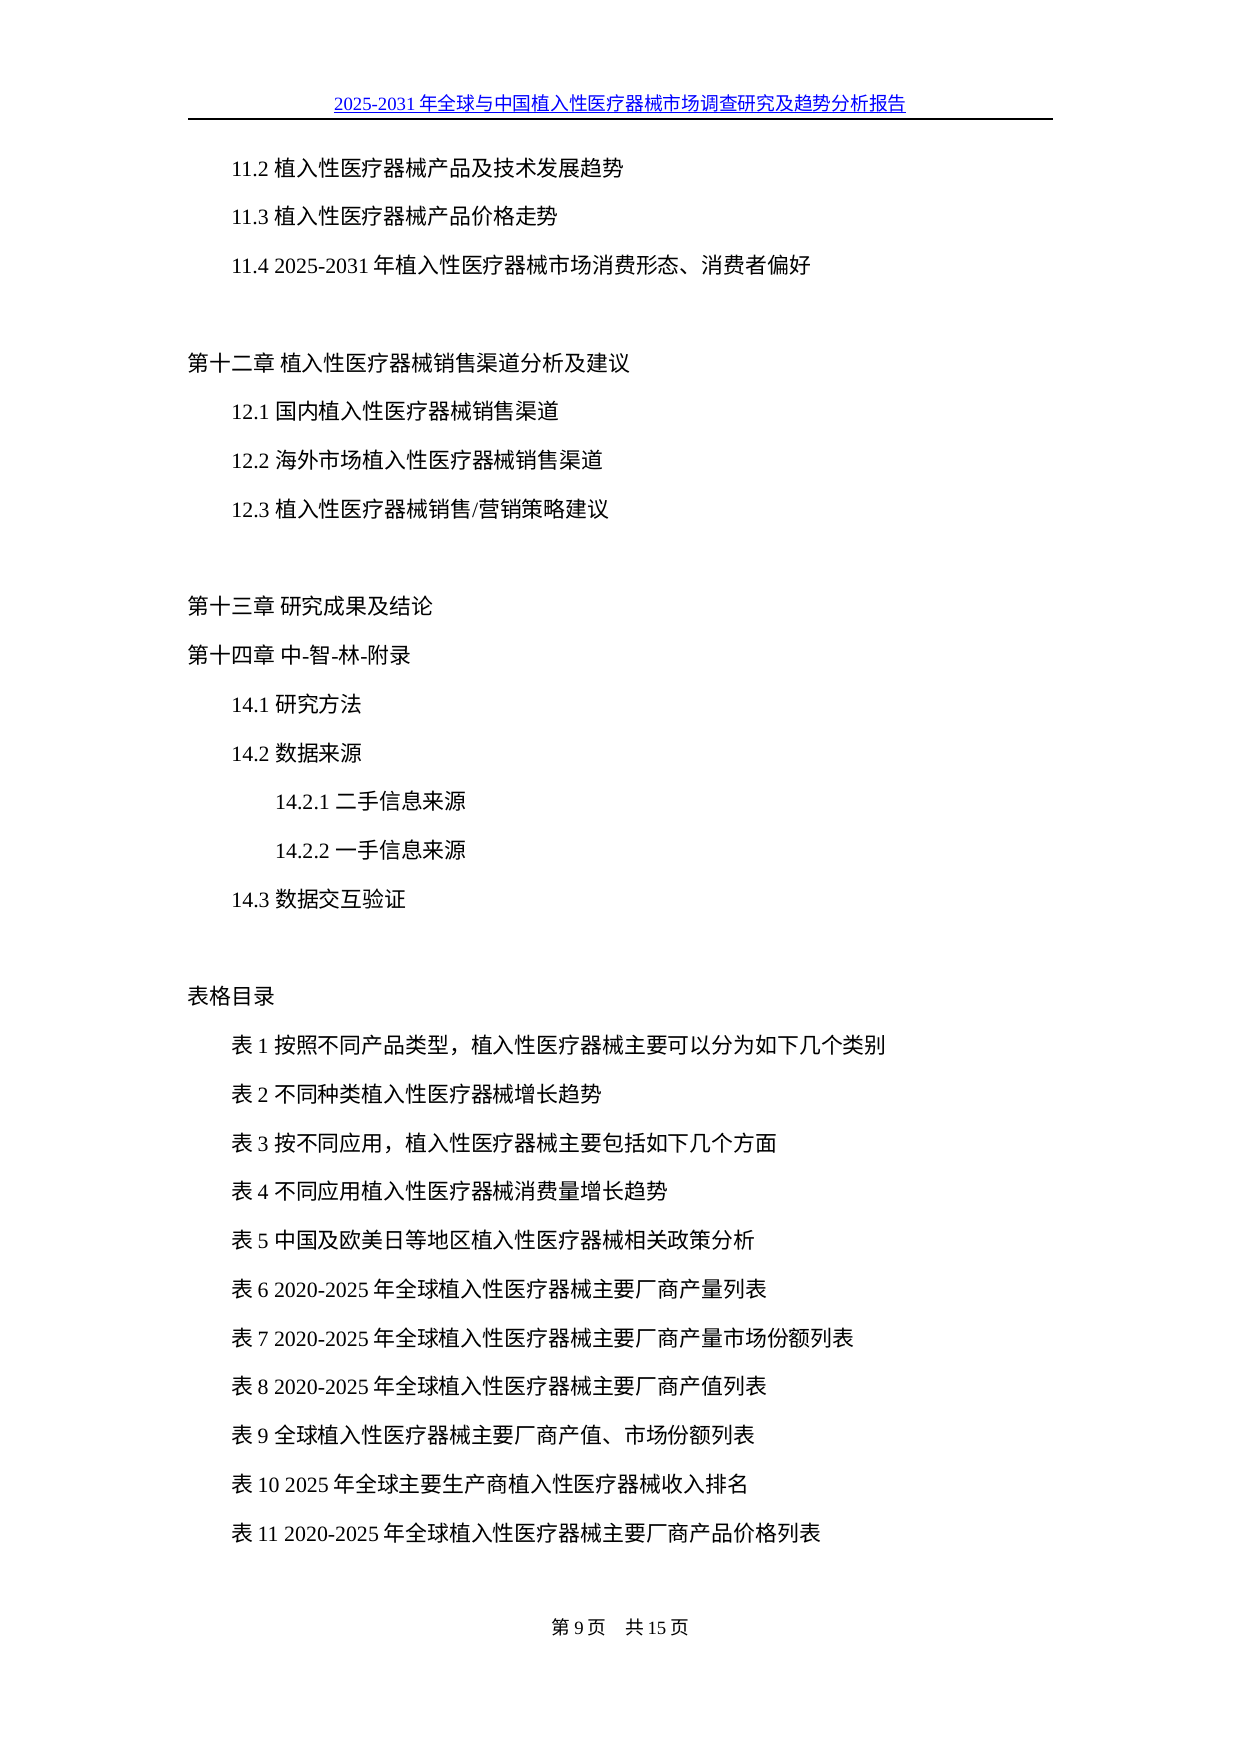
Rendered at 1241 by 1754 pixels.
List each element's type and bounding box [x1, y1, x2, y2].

text [187, 150, 1053, 1548]
